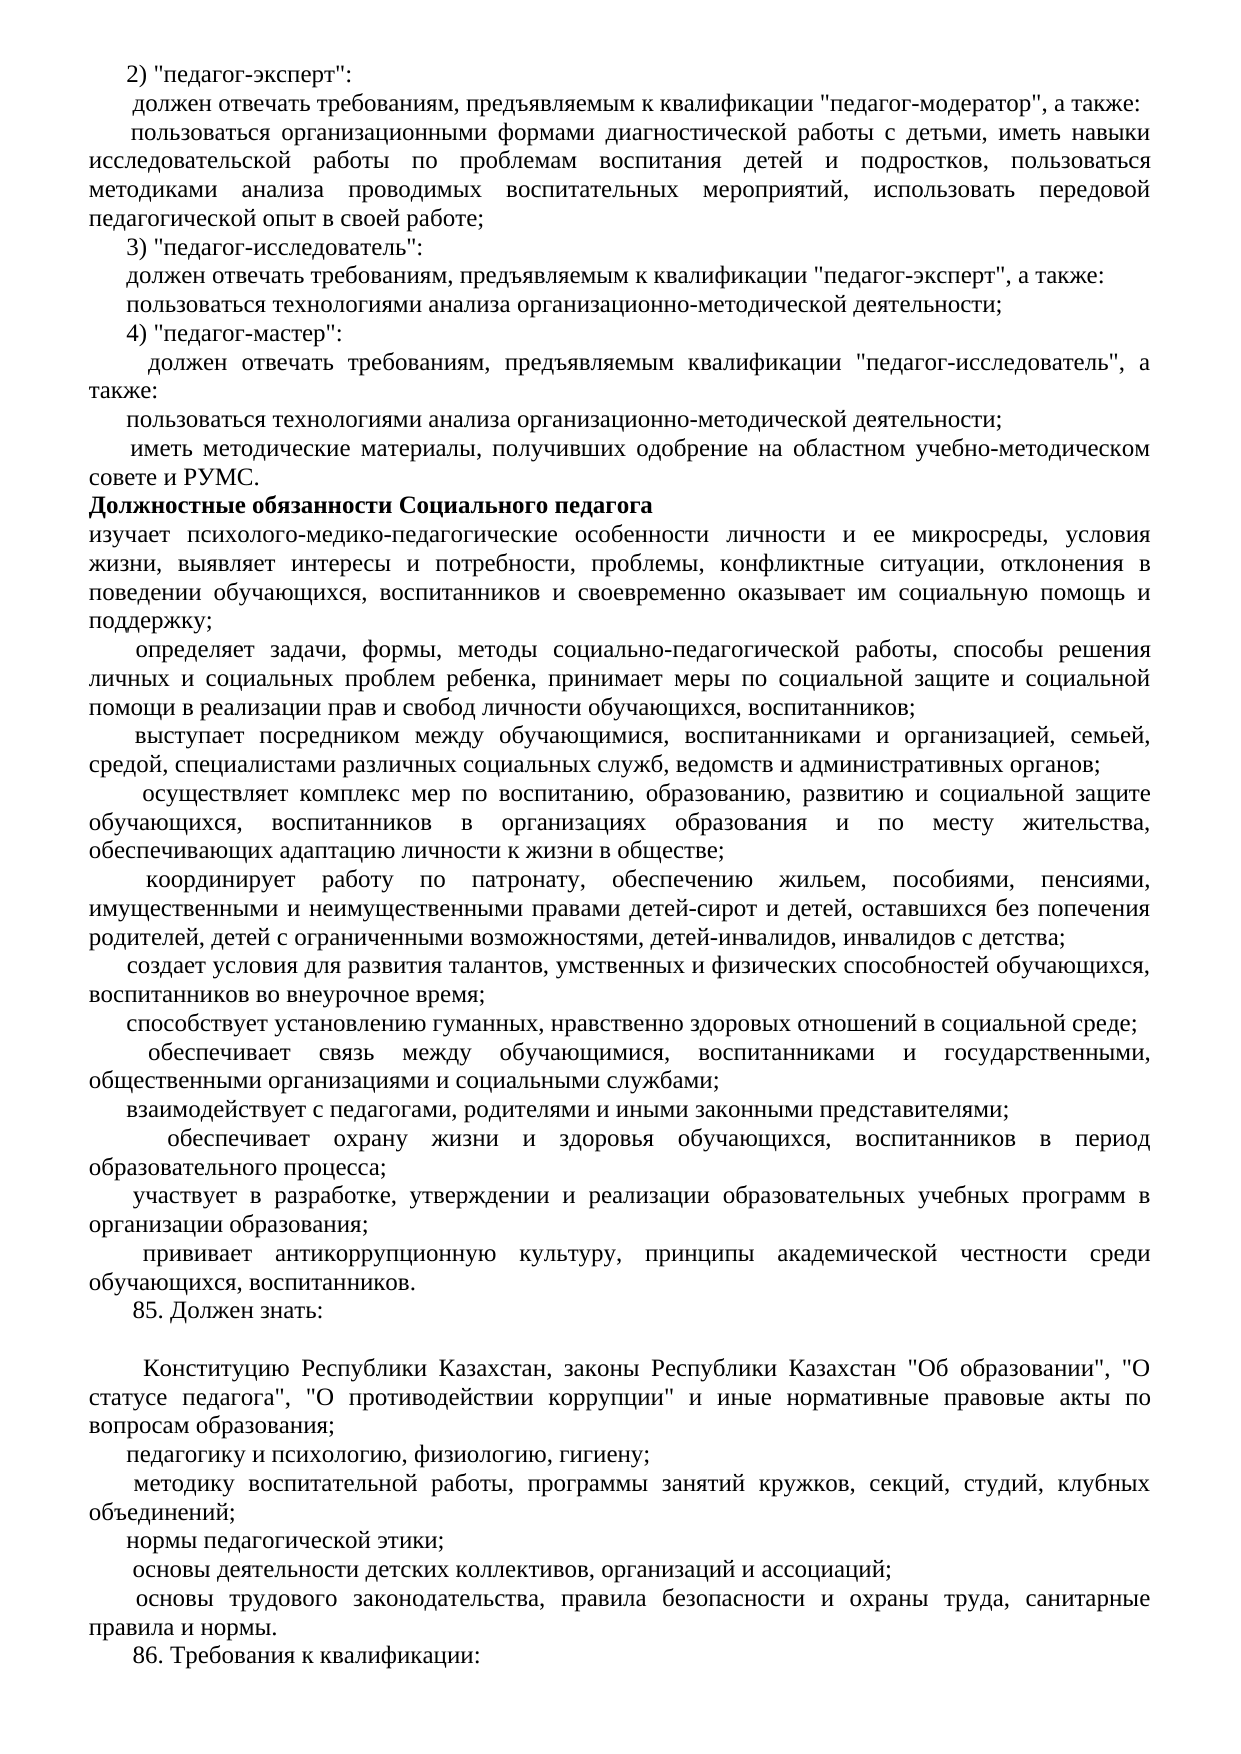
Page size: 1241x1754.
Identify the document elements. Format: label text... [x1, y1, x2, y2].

text Конституцию Республики Казахстан, законы Республики Казахстан "Об образовании", "О статусе педагога", "О противодействии коррупции" и иные нормативные правовые акты по вопросам образования; [89, 1353, 1152, 1439]
text взаимодействует с педагогами, родителями и иными законными представителями; [89, 1094, 1152, 1123]
text пользоваться технологиями анализа организационно-методической деятельности; [89, 289, 1152, 318]
text 86. Требования к квалификации: [89, 1640, 1152, 1669]
text осуществляет комплекс мер по воспитанию, образованию, развитию и социальной защите обучающихся, воспитанников в организациях образования и по месту жительства, обеспечивающих адаптацию личности к жизни в обществе; [89, 778, 1152, 864]
text прививает антикоррупционную культуру, принципы академической честности среди обучающихся, воспитанников. [89, 1238, 1152, 1295]
text пользоваться организационными формами диагностической работы с детьми, иметь навыки исследовательской работы по проблемам воспитания детей и подростков, пользоваться методиками анализа проводимых воспитательных мероприятий, использовать передовой педагогической опыт в своей работе; [89, 117, 1152, 232]
text 4) "педагог-мастер": [89, 318, 1152, 347]
text пользоваться технологиями анализа организационно-методической деятельности; [89, 404, 1152, 433]
text обеспечивает охрану жизни и здоровья обучающихся, воспитанников в период образовательного процесса; [89, 1123, 1152, 1180]
text нормы педагогической этики; [89, 1525, 1152, 1554]
text должен отвечать требованиям, предъявляемым квалификации "педагог-исследователь", а также: [89, 347, 1152, 404]
text 3) "педагог-исследователь": [89, 232, 1152, 260]
text участвует в разработке, утверждении и реализации образовательных учебных программ в организации образования; [89, 1180, 1152, 1238]
text Должностные обязанности Социального педагога [89, 490, 1152, 519]
text 2) "педагог-эксперт": [89, 59, 1152, 88]
text иметь методические материалы, получивших одобрение на областном учебно-методическом совете и РУМС. [89, 433, 1152, 490]
text должен отвечать требованиям, предъявляемым к квалификации "педагог-эксперт", а также: [89, 260, 1152, 289]
text должен отвечать требованиям, предъявляемым к квалификации "педагог-модератор", а также: [89, 88, 1152, 117]
text методику воспитательной работы, программы занятий кружков, секций, студий, клубных объединений; [89, 1468, 1152, 1525]
text обеспечивает связь между обучающимися, воспитанниками и государственными, общественными организациями и социальными службами; [89, 1037, 1152, 1094]
text 85. Должен знать: [89, 1295, 1152, 1324]
text координирует работу по патронату, обеспечению жильем, пособиями, пенсиями, имущественными и неимущественными правами детей-сирот и детей, оставшихся без попечения родителей, детей с ограниченными возможностями, детей-инвалидов, инвалидов с детства; [89, 864, 1152, 950]
text создает условия для развития талантов, умственных и физических способностей обучающихся, воспитанников во внеурочное время; [89, 950, 1152, 1008]
text основы трудового законодательства, правила безопасности и охраны труда, санитарные правила и нормы. [89, 1583, 1152, 1640]
text способствует установлению гуманных, нравственно здоровых отношений в социальной среде; [89, 1008, 1152, 1037]
text изучает психолого-медико-педагогические особенности личности и ее микросреды, условия жизни, выявляет интересы и потребности, проблемы, конфликтные ситуации, отклонения в поведении обучающихся, воспитанников и своевременно оказывает им социальную помощь и поддержку; [89, 519, 1152, 634]
text выступает посредником между обучающимися, воспитанниками и организацией, семьей, средой, специалистами различных социальных служб, ведомств и административных органов; [89, 720, 1152, 778]
text определяет задачи, формы, методы социально-педагогической работы, способы решения личных и социальных проблем ребенка, принимает меры по социальной защите и социальной помощи в реализации прав и свобод личности обучающихся, воспитанников; [89, 634, 1152, 720]
text основы деятельности детских коллективов, организаций и ассоциаций; [89, 1554, 1152, 1583]
text педагогику и психологию, физиологию, гигиену; [89, 1439, 1152, 1468]
